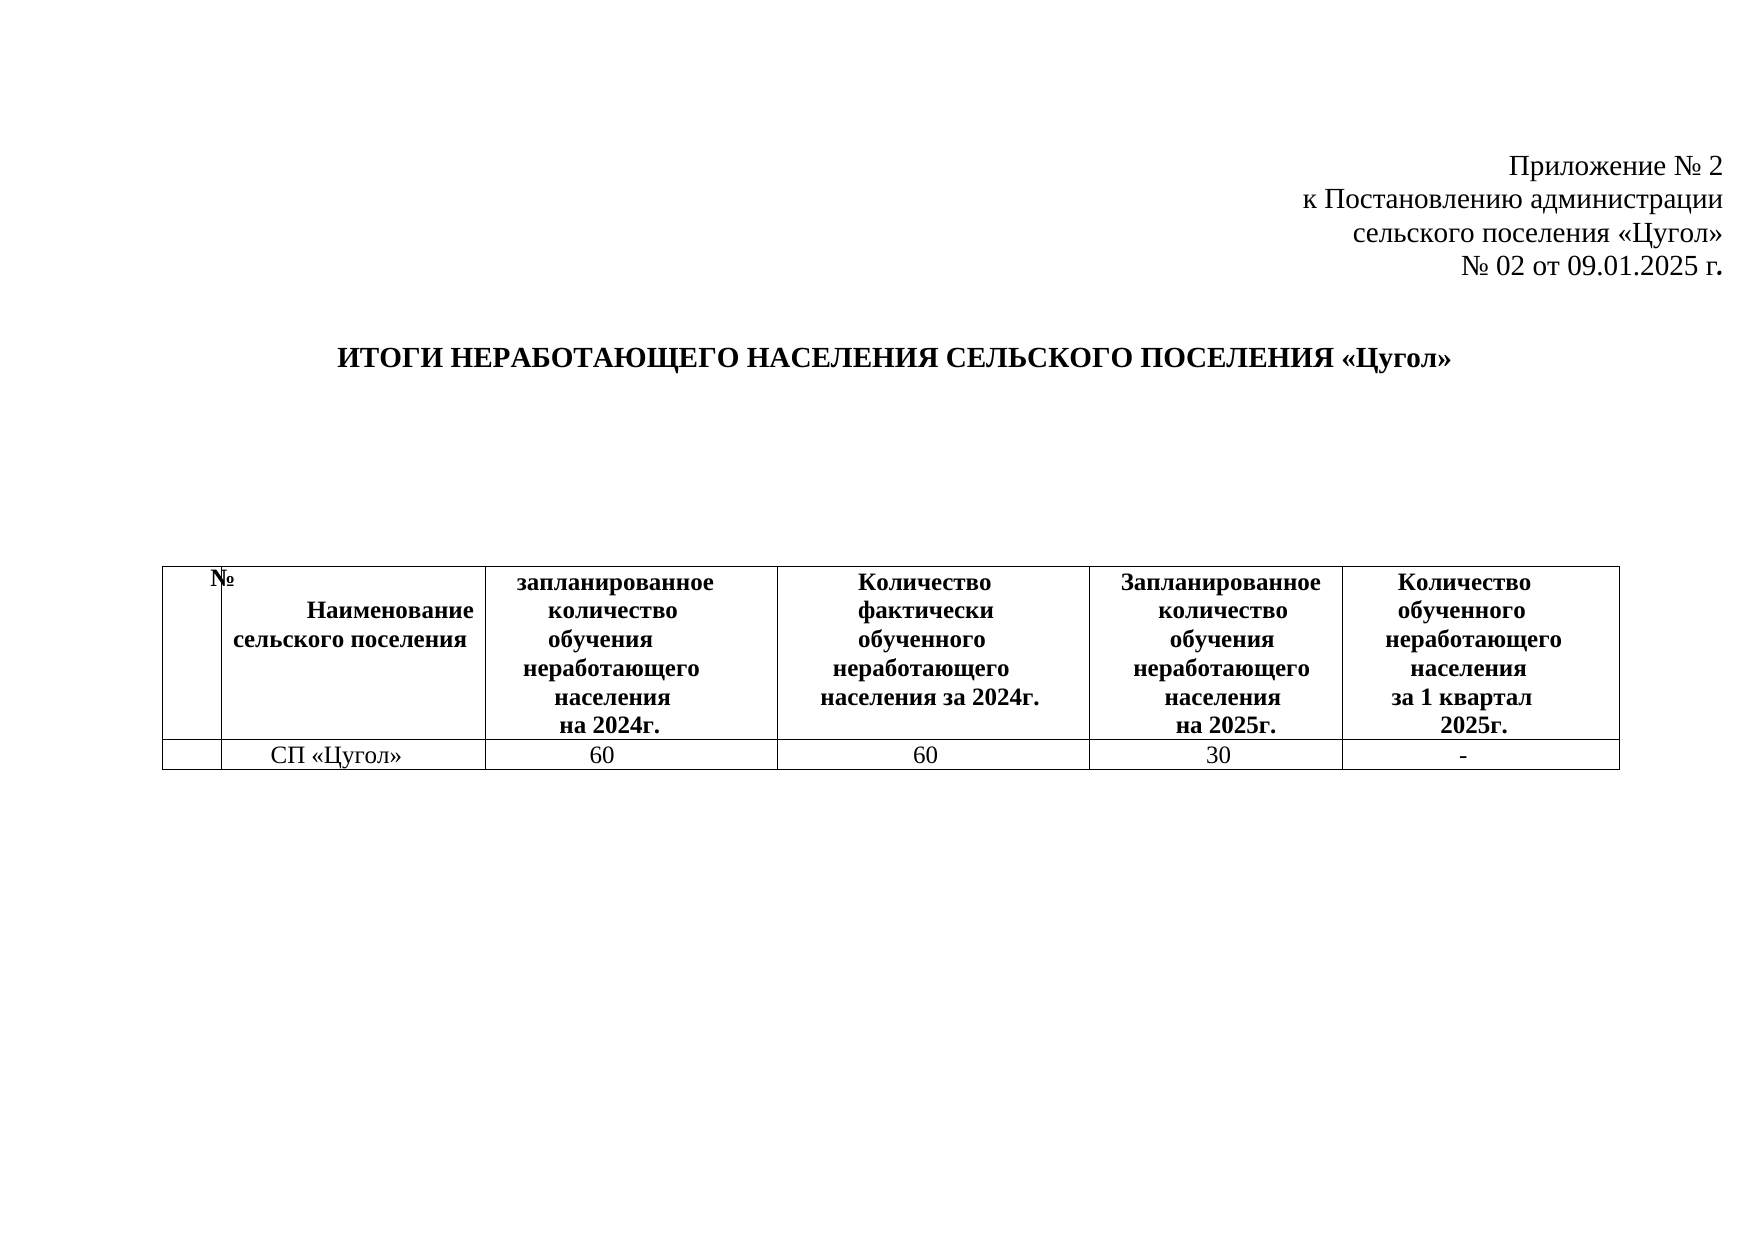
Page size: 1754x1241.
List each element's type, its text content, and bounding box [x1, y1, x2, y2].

table_cell - [1343, 740, 1619, 769]
table_cell СП «Цугол» [222, 740, 485, 769]
table_header № [163, 567, 221, 739]
text № 02 от 09.01.2025 г. [59, 248, 1723, 283]
text к Постановлению администрации [59, 181, 1723, 215]
table_header Запланированное количество обучения неработающего населения на 2025г. [1090, 567, 1342, 739]
table_cell 30 [1090, 740, 1342, 769]
table_cell 60 [778, 740, 1089, 769]
table_cell [163, 740, 221, 769]
table_header запланированное количество обучения неработающего населения на 2024г. [486, 567, 777, 739]
table_header Наименование сельского поселения [222, 567, 485, 739]
text Приложение № 2 [59, 148, 1723, 181]
table_header Количество фактически обученного неработающего населения за 2024г. [778, 567, 1089, 739]
text сельского поселения «Цугол» [59, 215, 1723, 248]
table_header Количество обученного неработающего населения за 1 квартал 2025г. [1343, 567, 1619, 739]
text ИТОГИ НЕРАБОТАЮЩЕГО НАСЕЛЕНИЯ СЕЛЬСКОГО ПОСЕЛЕНИЯ «Цугол» [59, 340, 1723, 374]
table_cell 60 [486, 740, 777, 769]
